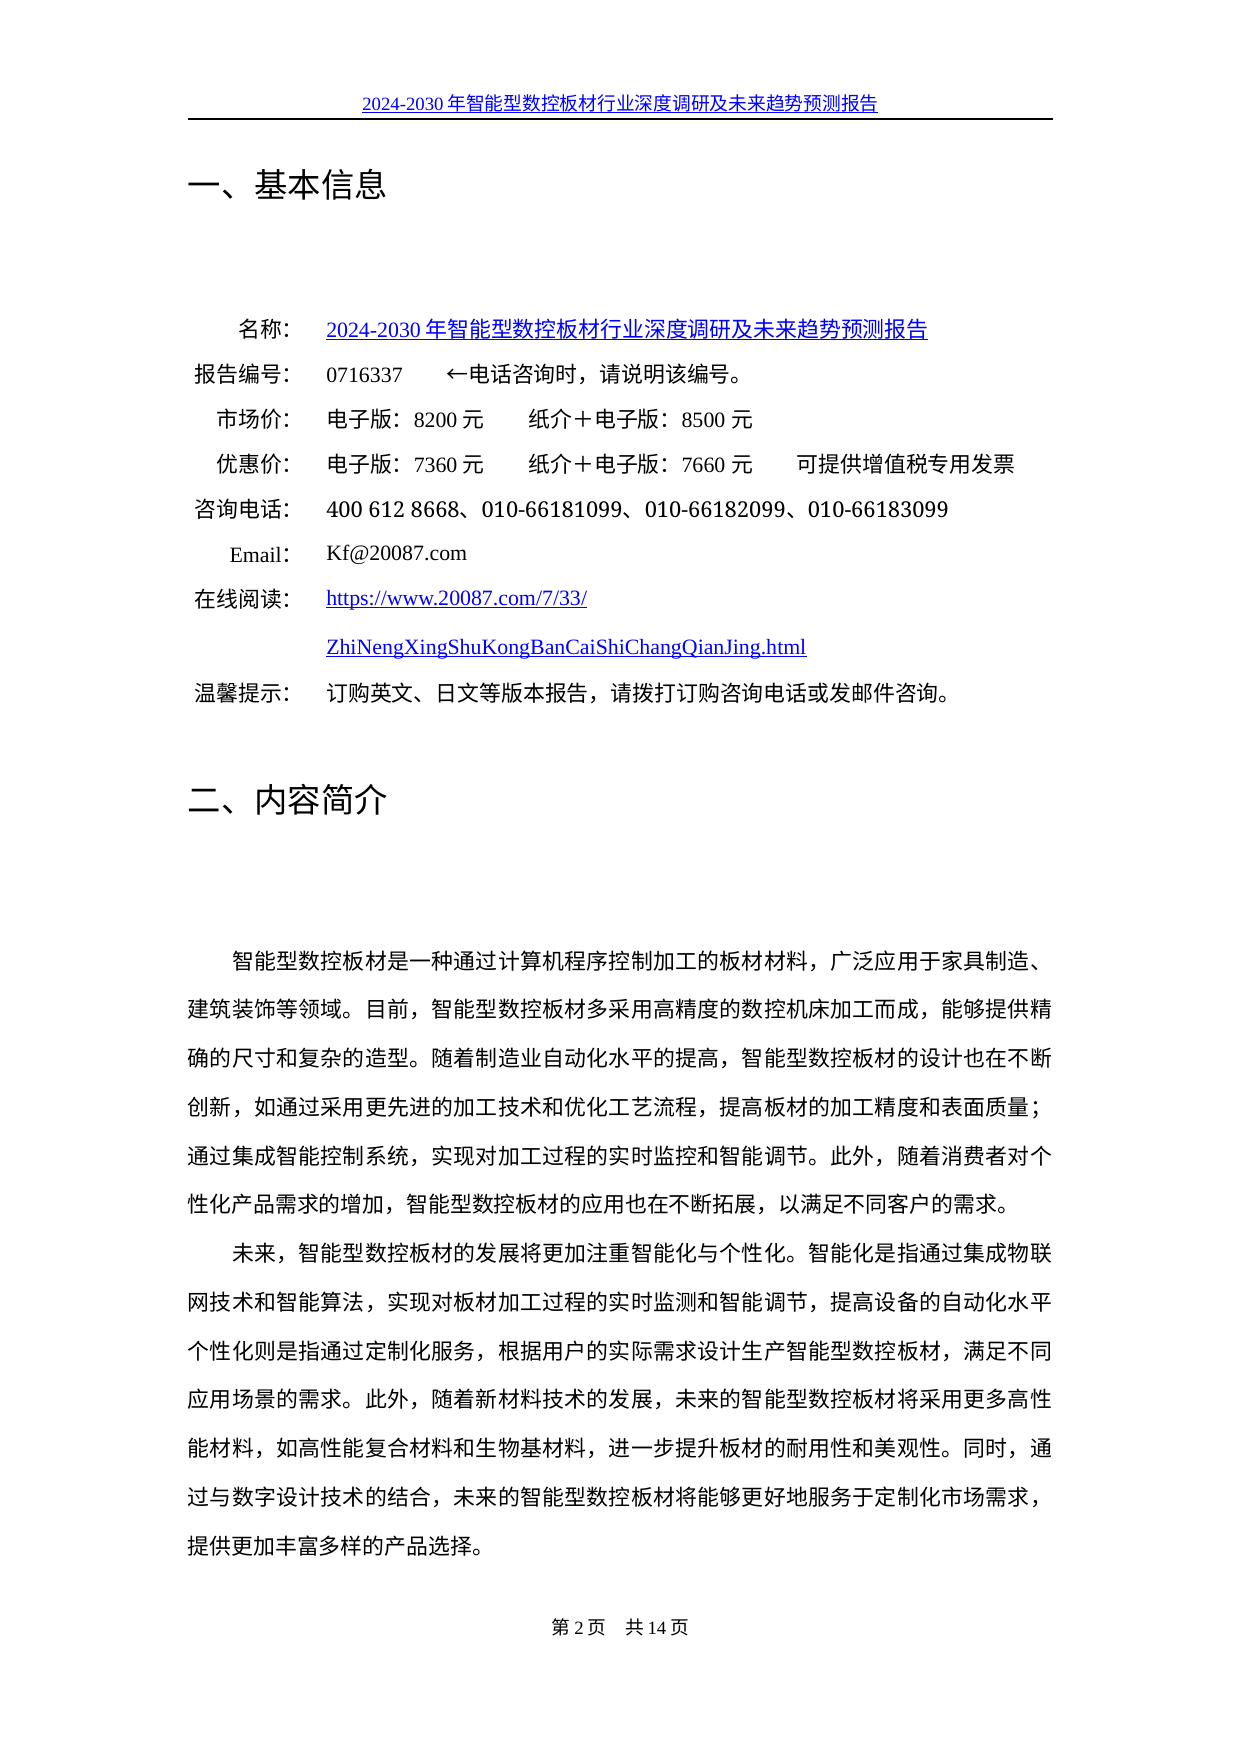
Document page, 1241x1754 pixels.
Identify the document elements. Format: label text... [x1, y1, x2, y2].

table_cell 0716337 ←电话咨询时，请说明该编号。 [315, 357, 1073, 402]
table_cell 温馨提示： [167, 675, 315, 720]
title 一、基本信息 [187, 150, 1053, 215]
table_cell 咨询电话： [167, 492, 315, 537]
table_cell 在线阅读： [167, 582, 315, 675]
table_cell 电子版：7360 元 纸介＋电子版：7660 元 可提供增值税专用发票 [315, 447, 1073, 492]
table_header 名称： [167, 312, 315, 357]
table_cell 报告编号： [167, 357, 315, 402]
table_cell 优惠价： [167, 447, 315, 492]
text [187, 943, 1053, 1561]
table_cell Kf@20087.com [315, 537, 1073, 582]
table_cell 400 612 8668、010-66181099、010-66182099、010-66183099 [315, 492, 1073, 537]
table_cell [315, 582, 1073, 675]
table_cell 电子版：8200 元 纸介＋电子版：8500 元 [315, 402, 1073, 447]
table_header 2024-2030年智能型数控板材行业深度调研及未来趋势预测报告 [315, 312, 1073, 357]
table_cell Email： [167, 537, 315, 582]
title 二、内容简介 [187, 766, 1053, 831]
table_cell 订购英文、日文等版本报告，请拨打订购咨询电话或发邮件咨询。 [315, 675, 1073, 720]
table_cell 市场价： [167, 402, 315, 447]
